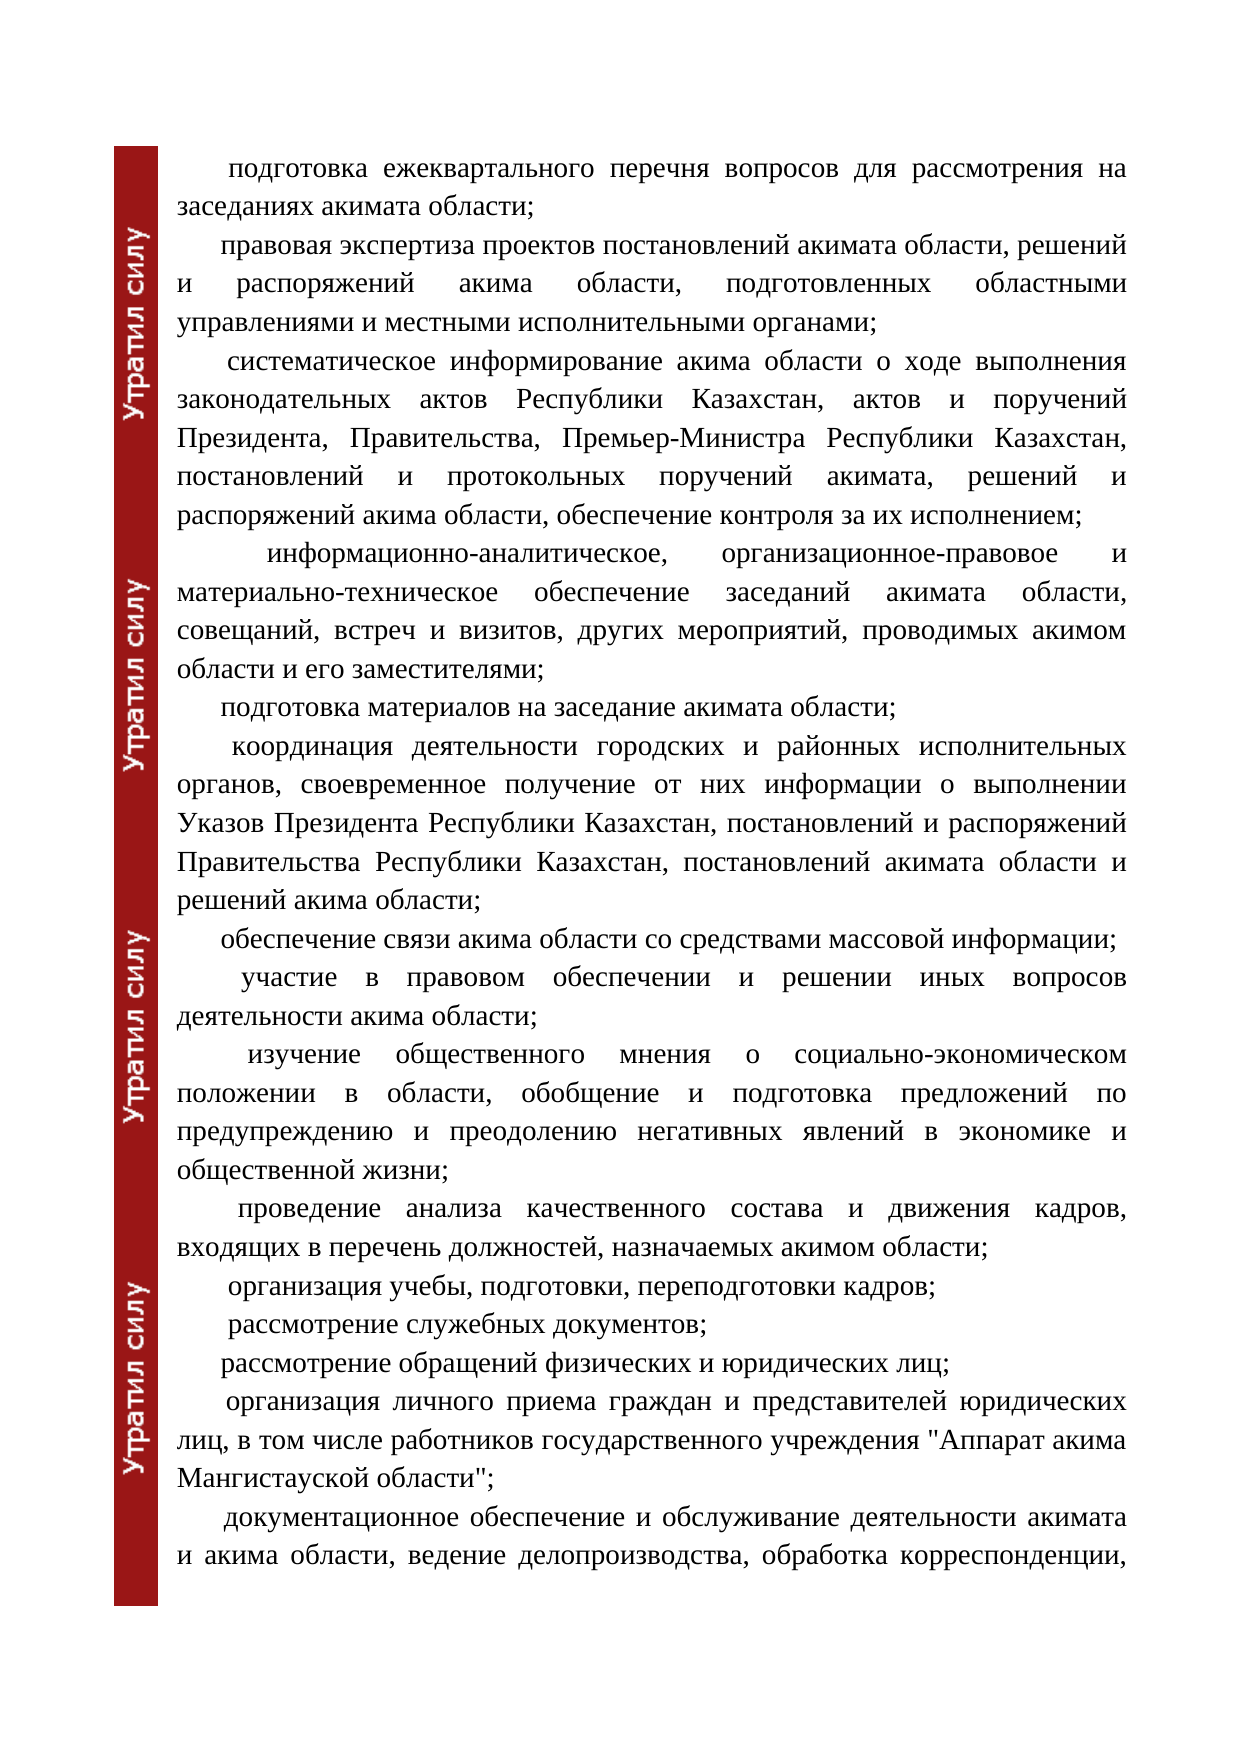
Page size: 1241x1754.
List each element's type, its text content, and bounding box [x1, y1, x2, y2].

text подготовка материалов на заседание акимата области; [112, 689, 1128, 723]
text координация деятельности городских и районных исполнительных органов, своевременное получение от них информации о выполнении Указов Президента Республики Казахстан, постановлений и распоряжений Правительства Республики Казахстан, постановлений акимата области и решений акима области; [112, 728, 1128, 916]
picture [114, 1031, 158, 1036]
picture [114, 723, 158, 728]
picture [114, 916, 158, 921]
picture [114, 222, 158, 227]
picture [114, 530, 158, 535]
text рассмотрение обращений физических и юридических лиц; [112, 1345, 1128, 1378]
text правовая экспертиза проектов постановлений акимата области, решений и распоряжений акима области, подготовленных областными управлениями и местными исполнительными органами; [112, 227, 1128, 338]
picture [114, 1186, 158, 1191]
text организация учебы, подготовки, переподготовки кадров; [112, 1268, 1128, 1301]
picture [114, 954, 158, 959]
text подготовка ежеквартального перечня вопросов для рассмотрения на заседаниях акимата области; [112, 150, 1128, 222]
picture [114, 1340, 158, 1345]
text обеспечение связи акима области со средствами массовой информации; [112, 921, 1128, 954]
picture [114, 1378, 158, 1383]
picture [114, 1263, 158, 1268]
picture [114, 684, 158, 689]
text изучение общественного мнения о социально-экономическом положении в области, обобщение и подготовка предложений по предупреждению и преодолению негативных явлений в экономике и общественной жизни; [112, 1036, 1128, 1186]
text информационно-аналитическое, организационное-правовое и материально-техническое обеспечение заседаний акимата области, совещаний, встреч и визитов, других мероприятий, проводимых акимом области и его заместителями; [112, 535, 1128, 684]
picture [114, 1301, 158, 1306]
text рассмотрение служебных документов; [112, 1306, 1128, 1340]
text систематическое информирование акима области о ходе выполнения законодательных актов Республики Казахстан, актов и поручений Президента, Правительства, Премьер-Министра Республики Казахстан, постановлений и протокольных поручений акимата, решений и распоряжений акима области, обеспечение контроля за их исполнением; [112, 343, 1128, 530]
picture [114, 1571, 158, 1606]
picture [114, 1494, 158, 1499]
picture [114, 146, 158, 150]
text организация личного приема граждан и представителей юридических лиц, в том числе работников государственного учреждения "Аппарат акима Мангистауской области"; [112, 1383, 1128, 1494]
picture [114, 338, 158, 343]
text участие в правовом обеспечении и решении иных вопросов деятельности акима области; [112, 959, 1128, 1031]
text проведение анализа качественного состава и движения кадров, входящих в перечень должностей, назначаемых акимом области; [112, 1191, 1128, 1263]
